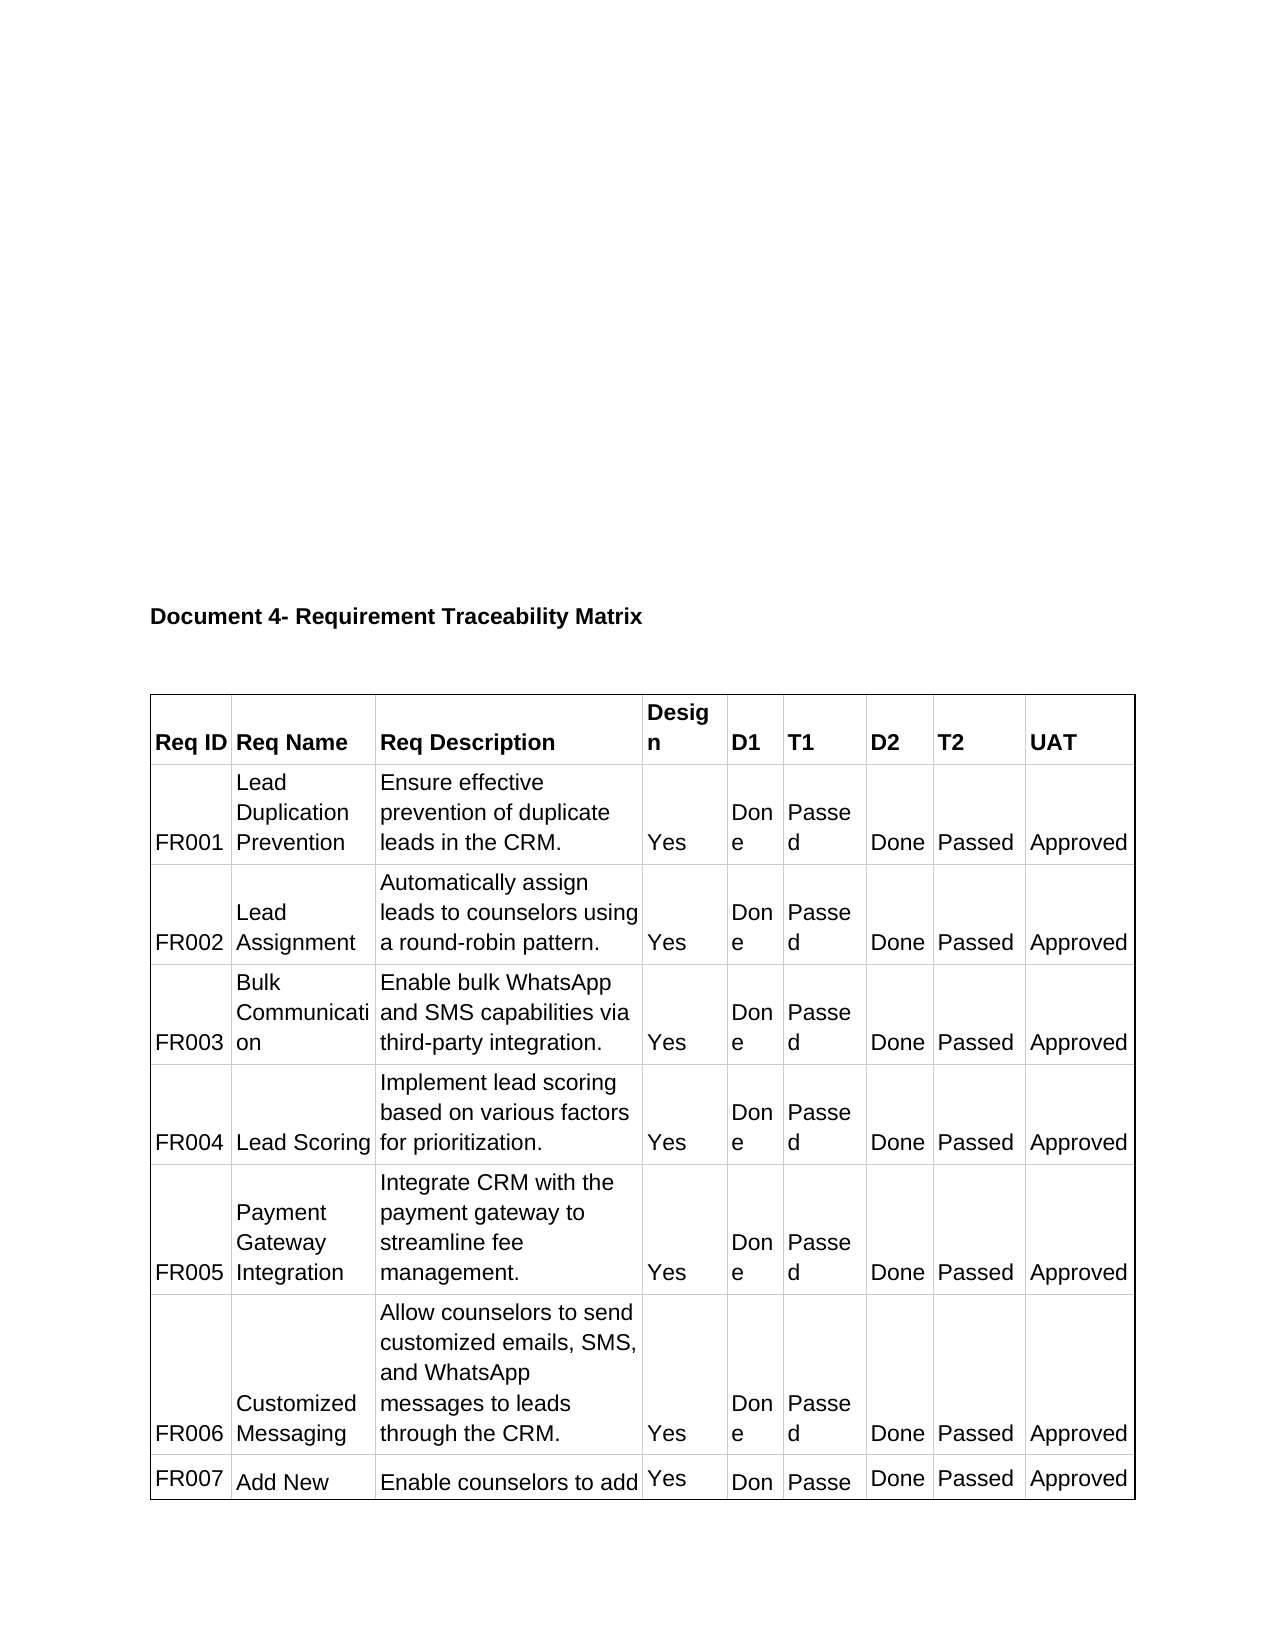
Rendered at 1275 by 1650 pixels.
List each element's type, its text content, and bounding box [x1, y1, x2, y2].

table_cell Approved [1026, 1455, 1134, 1499]
table_header T2 [934, 695, 1025, 763]
table_cell Done [728, 1165, 783, 1294]
table_cell Passed [784, 865, 866, 963]
table_cell FR004 [151, 1065, 231, 1163]
table_cell Yes [643, 765, 727, 863]
table_cell Passed [784, 1455, 866, 1499]
table_cell Passed [934, 1165, 1025, 1294]
table_cell Yes [643, 865, 727, 963]
table_cell Yes [643, 1295, 727, 1454]
table_cell Yes [643, 1455, 727, 1499]
table_header UAT [1026, 695, 1134, 763]
table_cell Done [728, 1065, 783, 1163]
table_cell Add New Leads [232, 1455, 375, 1499]
table_cell Approved [1026, 765, 1134, 863]
table_cell Allow counselors to send customized emails, SMS, and WhatsApp messages to leads through the CRM. [376, 1295, 642, 1454]
table_cell FR007 [151, 1455, 231, 1499]
table_cell Yes [643, 1065, 727, 1163]
text Document 4- Requirement Traceability Matrix [150, 603, 1125, 629]
table_cell Approved [1026, 965, 1134, 1063]
table_header D2 [867, 695, 933, 763]
table_cell FR001 [151, 765, 231, 863]
table_cell Passed [934, 965, 1025, 1063]
table_cell Passed [934, 1455, 1025, 1499]
table_header Req Description [376, 695, 642, 763]
table_cell Implement lead scoring based on various factors for prioritization. [376, 1065, 642, 1163]
table_cell Done [867, 1455, 933, 1499]
table_cell Done [867, 1165, 933, 1294]
table_cell Lead Assignment [232, 865, 375, 963]
table_cell Yes [643, 965, 727, 1063]
table_cell Approved [1026, 1295, 1134, 1454]
table_cell Done [867, 1295, 933, 1454]
table_cell Done [728, 1455, 783, 1499]
table_cell FR002 [151, 865, 231, 963]
table_cell Enable bulk WhatsApp and SMS capabilities via third-party integration. [376, 965, 642, 1063]
table_cell Approved [1026, 865, 1134, 963]
table_cell Passed [784, 1065, 866, 1163]
table_cell Payment Gateway Integration [232, 1165, 375, 1294]
table_cell Done [867, 1065, 933, 1163]
table_cell Passed [784, 1165, 866, 1294]
table_cell Done [728, 765, 783, 863]
table_cell Lead Scoring [232, 1065, 375, 1163]
table_cell FR006 [151, 1295, 231, 1454]
table_cell Passed [934, 1295, 1025, 1454]
table_cell Passed [934, 1065, 1025, 1163]
table_cell Done [867, 965, 933, 1063]
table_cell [376, 1455, 642, 1499]
table_cell FR003 [151, 965, 231, 1063]
table_cell Passed [784, 1295, 866, 1454]
table_header D1 [728, 695, 783, 763]
table_cell Passed [784, 765, 866, 863]
table_cell Passed [934, 865, 1025, 963]
table_cell Done [867, 765, 933, 863]
table_cell Approved [1026, 1165, 1134, 1294]
table_cell Done [728, 965, 783, 1063]
table_cell Integrate CRM with the payment gateway to streamline fee management. [376, 1165, 642, 1294]
table_cell Passed [784, 965, 866, 1063]
table_cell Done [867, 865, 933, 963]
table_header Req ID [151, 695, 231, 763]
table_cell Ensure effective prevention of duplicate leads in the CRM. [376, 765, 642, 863]
table_cell Customized Messaging [232, 1295, 375, 1454]
table_header Req Name [232, 695, 375, 763]
table_cell Yes [643, 1165, 727, 1294]
table_header T1 [784, 695, 866, 763]
table_header Design [643, 695, 727, 763]
table_cell Automatically assign leads to counselors using a round-robin pattern. [376, 865, 642, 963]
table_cell FR005 [151, 1165, 231, 1294]
table_cell Bulk Communication [232, 965, 375, 1063]
table_cell Done [728, 865, 783, 963]
table_cell Passed [934, 765, 1025, 863]
table_cell Lead Duplication Prevention [232, 765, 375, 863]
table_cell Approved [1026, 1065, 1134, 1163]
table_cell Done [728, 1295, 783, 1454]
